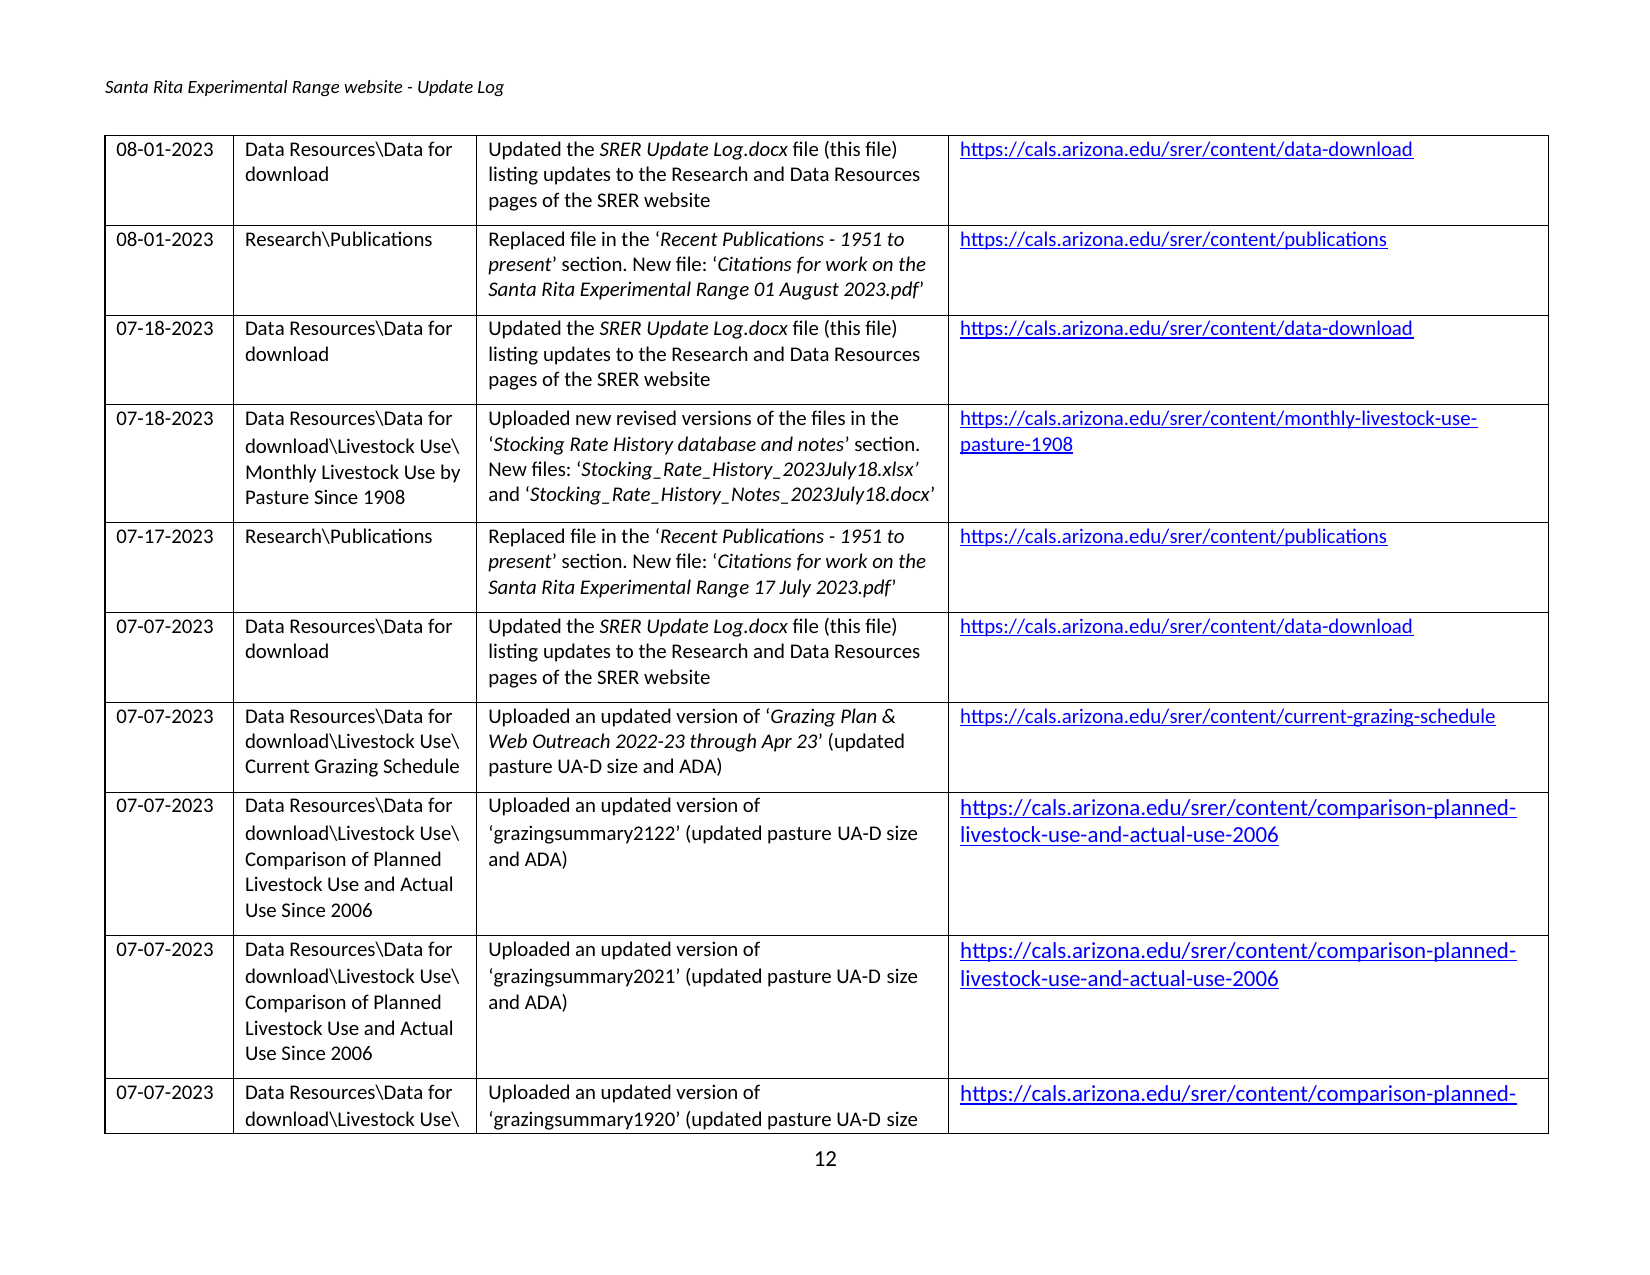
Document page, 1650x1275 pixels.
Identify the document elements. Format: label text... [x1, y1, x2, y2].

table_cell https://cals.arizona.edu/srer/content/monthly-livestock-use-pasture-1908 [949, 405, 1548, 522]
table_cell https://cals.arizona.edu/srer/content/current-grazing-schedule [949, 703, 1548, 792]
table_cell https://cals.arizona.edu/srer/content/data-download [949, 316, 1548, 404]
table_cell Data Resources\Data for download\Livestock Use\Current Grazing Schedule [234, 703, 476, 792]
table_cell https://cals.arizona.edu/srer/content/data-download [949, 613, 1548, 702]
table_cell Updated the SRER Update Log.docx file (this file) listing updates to the Research and Data Resources pages of the SRER website [477, 613, 948, 702]
table_cell Research\Publications [234, 226, 476, 314]
table_cell https://cals.arizona.edu/srer/content/publications [949, 523, 1548, 612]
table_cell 08-01-2023 [106, 226, 233, 314]
table_cell 07-07-2023 [106, 793, 233, 935]
table_cell Research\Publications [234, 523, 476, 612]
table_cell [234, 1079, 476, 1132]
table_cell 08-01-2023 [106, 136, 233, 225]
table_cell Data Resources\Data for download\Livestock Use\ Comparison of Planned Livestock Use and Actual Use Since 2006 [234, 936, 476, 1078]
table_cell Data Resources\Data for download [234, 316, 476, 404]
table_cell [477, 1079, 948, 1132]
table_cell Uploaded an updated version of ‘grazingsummary2021’ (updated pasture UA-D size and ADA) [477, 936, 948, 1078]
table_cell https://cals.arizona.edu/srer/content/data-download [949, 136, 1548, 225]
table_cell 07-07-2023 [106, 613, 233, 702]
table_cell 07-07-2023 [106, 1079, 233, 1132]
table_cell Uploaded an updated version of ‘Grazing Plan & Web Outreach 2022-23 through Apr 23’ (updated pasture UA-D size and ADA) [477, 703, 948, 792]
table_cell Updated the SRER Update Log.docx file (this file) listing updates to the Research and Data Resources pages of the SRER website [477, 136, 948, 225]
table_cell Replaced file in the ‘Recent Publications - 1951 to present’ section. New file: ‘Citations for work on the Santa Rita Experimental Range 17 July 2023.pdf’ [477, 523, 948, 612]
table_cell 07-18-2023 [106, 405, 233, 522]
table_cell 07-07-2023 [106, 703, 233, 792]
table_cell Data Resources\Data for download\Livestock Use\ Monthly Livestock Use by Pasture Since 1908 [234, 405, 476, 522]
table_cell 07-17-2023 [106, 523, 233, 612]
table_cell Replaced file in the ‘Recent Publications - 1951 to present’ section. New file: ‘Citations for work on the Santa Rita Experimental Range 01 August 2023.pdf’ [477, 226, 948, 314]
table_cell Uploaded an updated version of ‘grazingsummary2122’ (updated pasture UA-D size and ADA) [477, 793, 948, 935]
table_cell https://cals.arizona.edu/srer/content/comparison-planned-livestock-use-and-actual-use-2006 [949, 793, 1548, 935]
table_cell 07-07-2023 [106, 936, 233, 1078]
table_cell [949, 1079, 1548, 1132]
table_cell Data Resources\Data for download [234, 613, 476, 702]
table_cell https://cals.arizona.edu/srer/content/comparison-planned-livestock-use-and-actual-use-2006 [949, 936, 1548, 1078]
table_cell 07-18-2023 [106, 316, 233, 404]
table_cell https://cals.arizona.edu/srer/content/publications [949, 226, 1548, 314]
table_cell Data Resources\Data for download [234, 136, 476, 225]
table_cell Data Resources\Data for download\Livestock Use\ Comparison of Planned Livestock Use and Actual Use Since 2006 [234, 793, 476, 935]
table_cell Uploaded new revised versions of the files in the ‘Stocking Rate History database and notes’ section. New files: ‘Stocking_Rate_History_2023July18.xlsx’ and ‘Stocking_Rate_History_Notes_2023July18.docx’ [477, 405, 948, 522]
table_cell Updated the SRER Update Log.docx file (this file) listing updates to the Research and Data Resources pages of the SRER website [477, 316, 948, 404]
